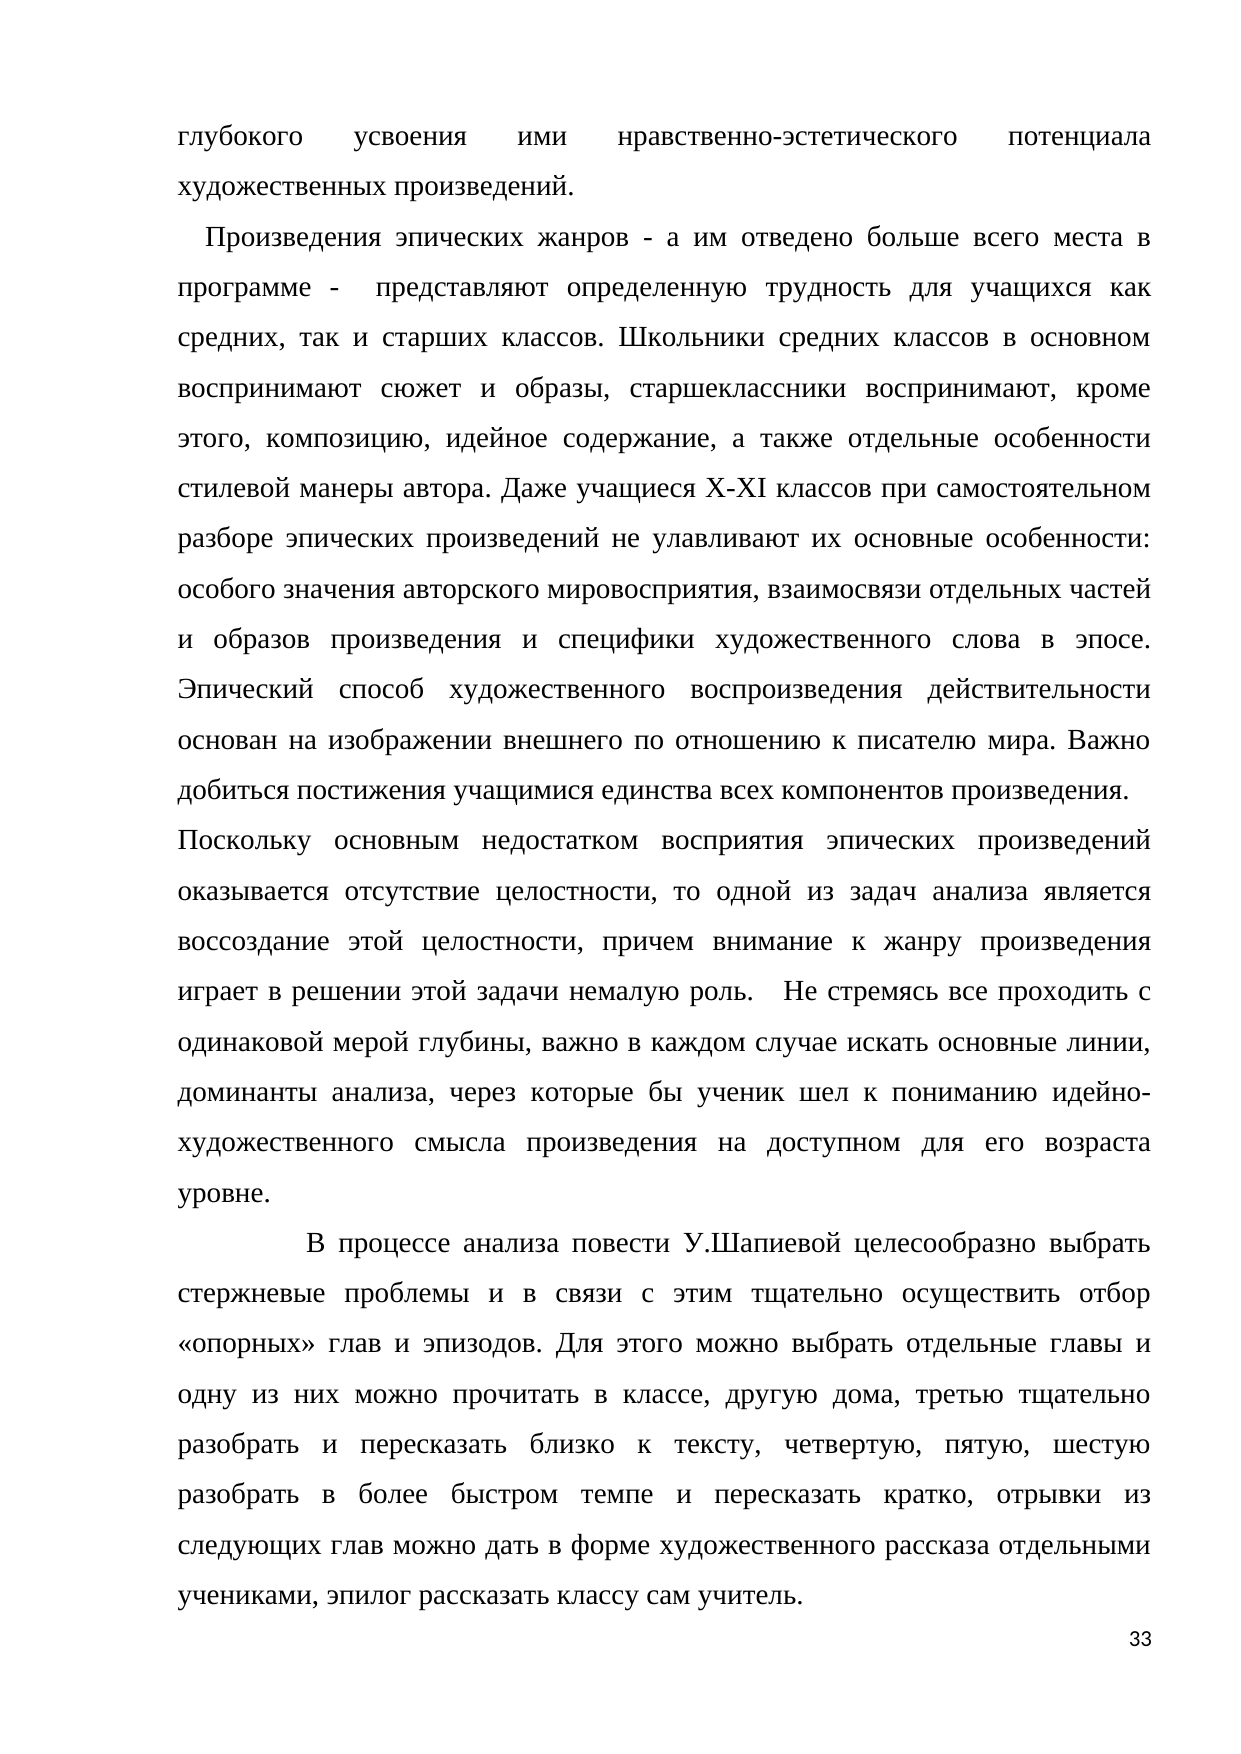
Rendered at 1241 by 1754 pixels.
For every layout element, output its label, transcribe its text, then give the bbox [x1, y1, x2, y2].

text Поскольку основным недостатком восприятия эпических произведений оказывается отсутствие целостности, то одной из задач анализа является воссоздание этой целостности, причем внимание к жанру произведения играет в решении этой задачи немалую роль. Не стремясь все проходить с одинаковой мерой глубины, важно в каждом случае искать основные линии, доминанты анализа, через которые бы ученик шел к пониманию идейно-художественного смысла произведения на доступном для его возраста уровне. [177, 822, 1152, 1208]
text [177, 118, 1152, 202]
text Произведения эпических жанров - а им отведено больше всего места в программе - представляют определенную трудность для учащихся как средних, так и старших классов. Школьники средних классов в основном воспринимают сюжет и образы, старшеклассники воспринимают, кроме этого, композицию, идейное содержание, а также отдельные особенности стилевой манеры автора. Даже учащиеся X-XI классов при самостоятельном разборе эпических произведений не улавливают их основные особенности: особого значения авторского мировосприятия, взаимосвязи отдельных частей и образов произведения и специфики художественного слова в эпосе. Эпический способ художественного воспроизведения действительности основан на изображении внешнего по отношению к писателю мира. Важно добиться постижения учащимися единства всех компонентов произведения. [177, 219, 1152, 806]
text В процессе анализа повести У.Шапиевой целесообразно выбрать стержневые проблемы и в связи с этим тщательно осуществить отбор «опорных» глав и эпизодов. Для этого можно выбрать отдельные главы и одну из них можно прочитать в классе, другую дома, третью тщательно разобрать и пересказать близко к тексту, четвертую, пятую, шестую разобрать в более быстром темпе и пересказать кратко, отрывки из следующих глав можно дать в форме художественного рассказа отдельными учениками, эпилог рассказать классу сам учитель. [177, 1225, 1152, 1611]
